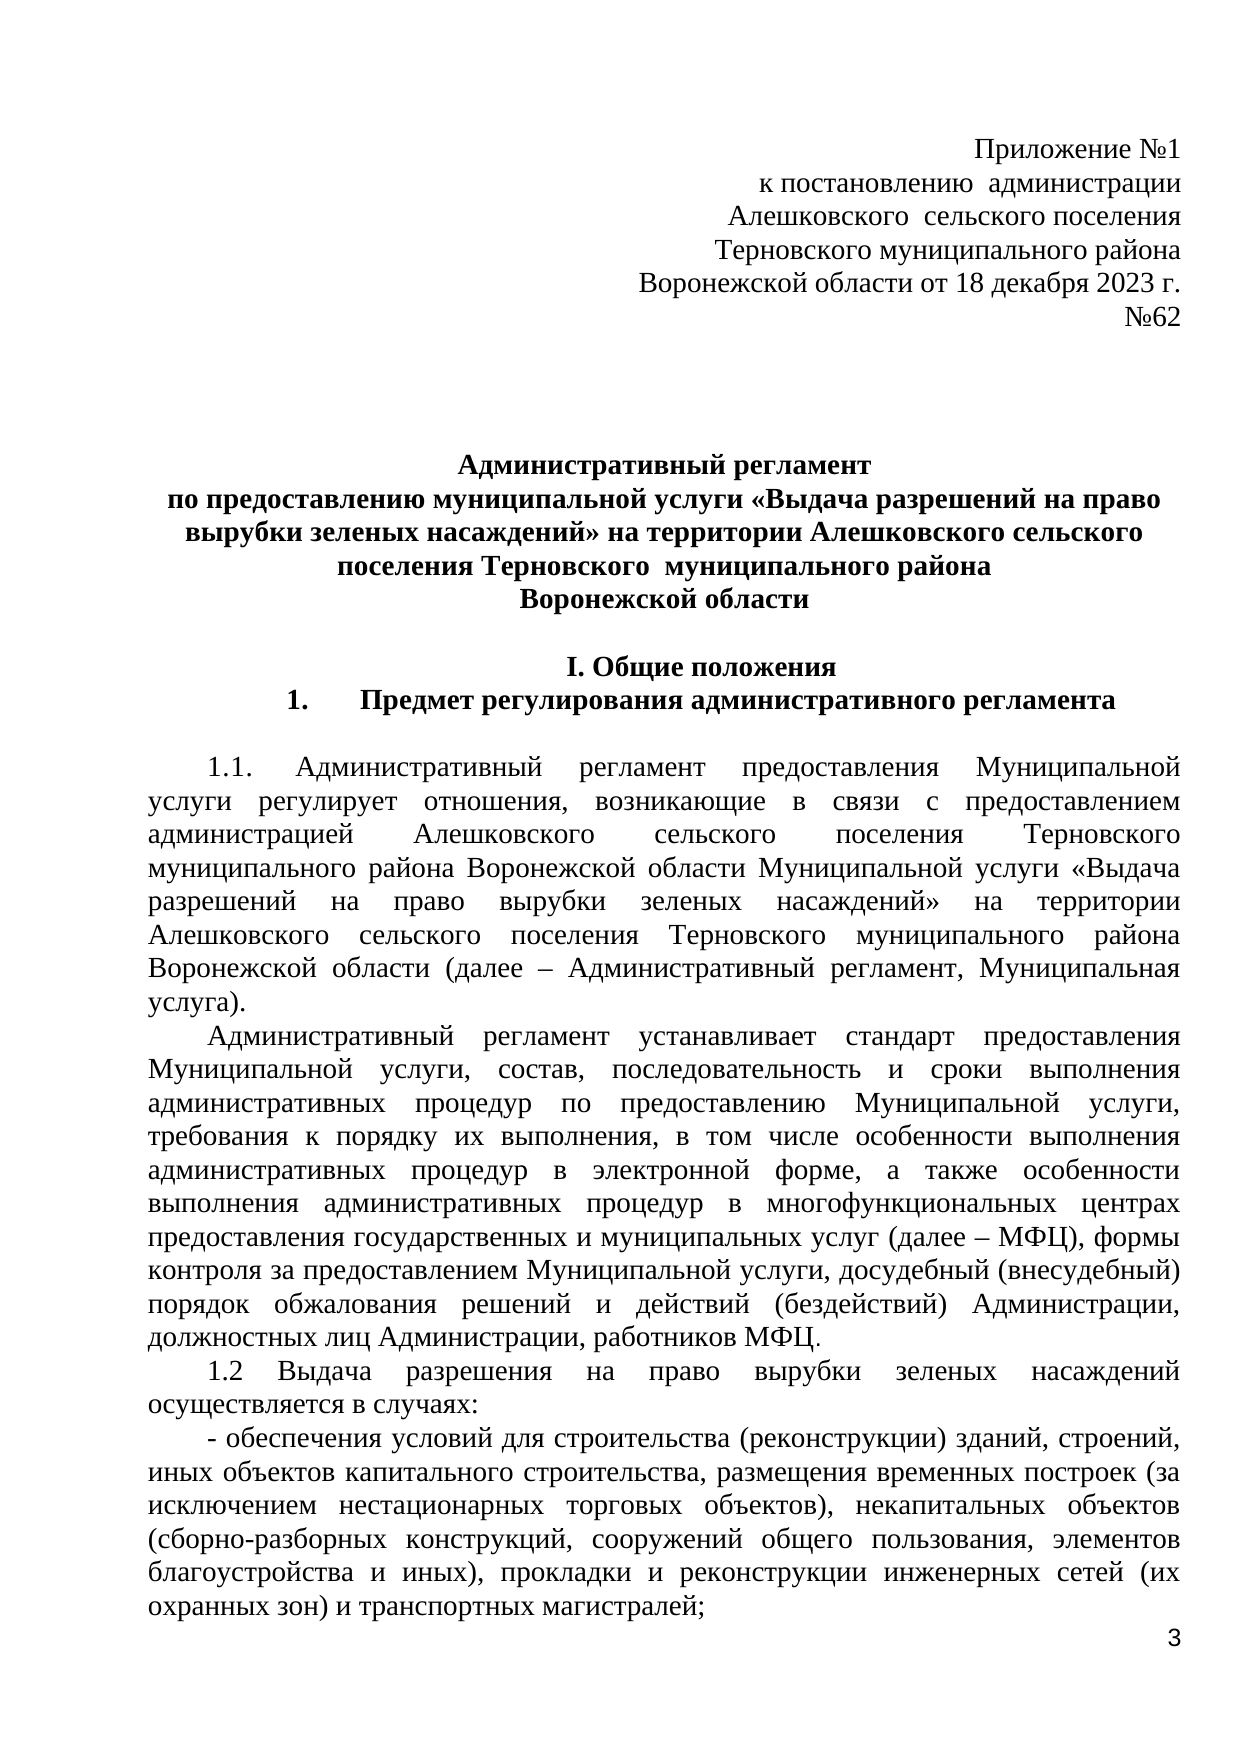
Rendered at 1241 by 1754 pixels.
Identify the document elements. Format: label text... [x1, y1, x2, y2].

text Алешковского сельского поселения [148, 198, 1181, 232]
list Административный регламент предоставления Муниципальной услуги регулирует отношения, возникающие в связи с предоставлением администрацией Алешковского сельского поселения Терновского муниципального района Воронежской области Муниципальной услуги «Выдача разрешений на право вырубки зеленых насаждений» на территории Алешковского сельского поселения Терновского муниципального района Воронежской области (далее – Административный регламент, Муниципальная услуга). [148, 749, 1181, 1018]
list Предмет регулирования административного регламента [148, 682, 1181, 716]
text 1.2 Выдача разрешения на право вырубки зеленых насаждений осуществляется в случаях: [148, 1353, 1181, 1420]
text - обеспечения условий для строительства (реконструкции) зданий, строений, иных объектов капитального строительства, размещения временных построек (за исключением нестационарных торговых объектов), некапитальных объектов (сборно-разборных конструкций, сооружений общего пользования, элементов благоустройства и иных), прокладки и реконструкции инженерных сетей (их охранных зон) и транспортных магистралей; [148, 1420, 1181, 1621]
text Воронежской области от 18 декабря 2023 г. [148, 265, 1181, 299]
text Приложение №1 [148, 131, 1181, 165]
text №62 [148, 299, 1181, 332]
text Административный регламент устанавливает стандарт предоставления Муниципальной услуги, состав, последовательность и сроки выполнения административных процедур по предоставлению Муниципальной услуги, требования к порядку их выполнения, в том числе особенности выполнения административных процедур в электронной форме, а также особенности выполнения административных процедур в многофункциональных центрах предоставления государственных и муниципальных услуг (далее – МФЦ), формы контроля за предоставлением Муниципальной услуги, досудебный (внесудебный) порядок обжалования решений и действий (бездействий) Администрации, должностных лиц Администрации, работников МФЦ. [148, 1018, 1181, 1353]
text I. Общие положения [148, 649, 1181, 682]
text по предоставлению муниципальной услуги «Выдача разрешений на право вырубки зеленых насаждений» на территории Алешковского сельского поселения Терновского муниципального района [148, 481, 1181, 582]
text к постановлению администрации [148, 165, 1181, 198]
text Терновского муниципального района [148, 232, 1181, 265]
text Воронежской области [148, 582, 1181, 615]
text Административный регламент [148, 447, 1181, 481]
